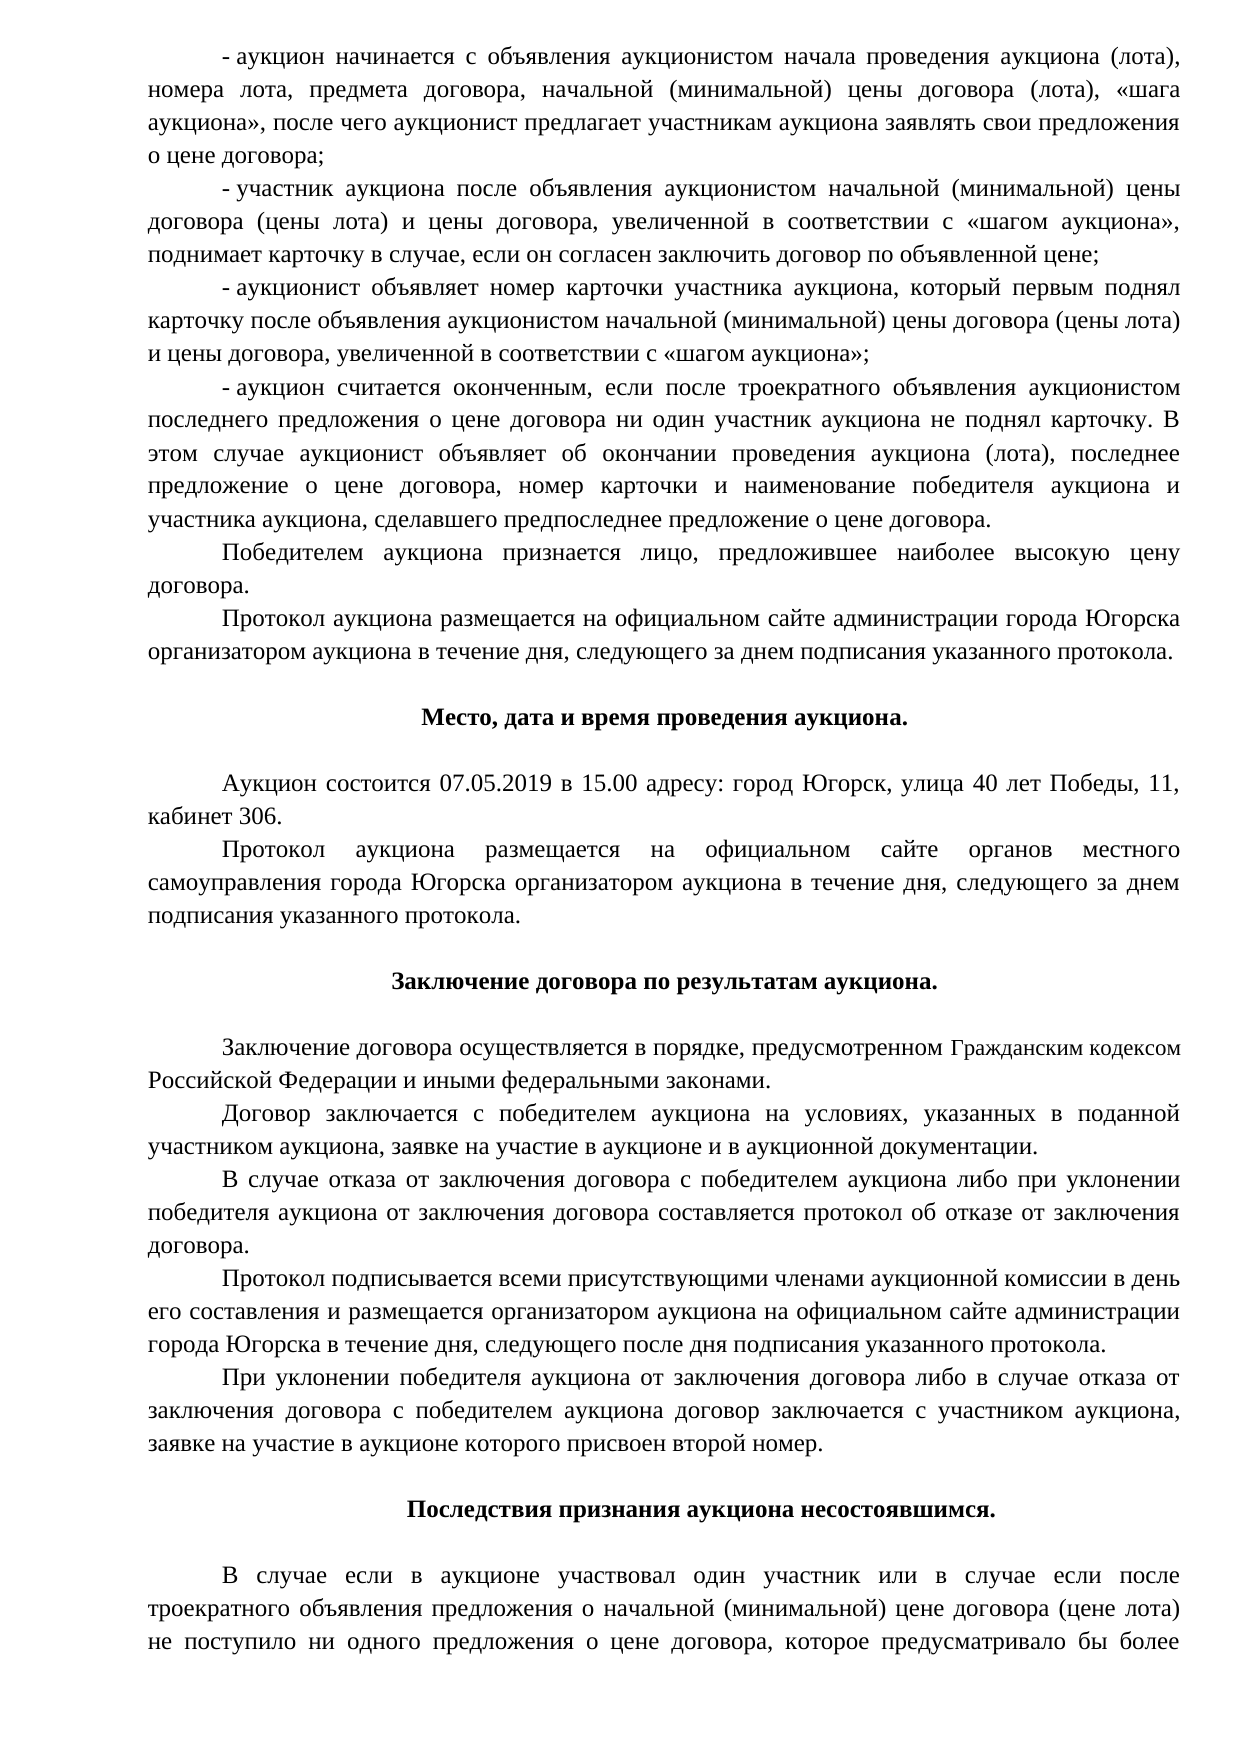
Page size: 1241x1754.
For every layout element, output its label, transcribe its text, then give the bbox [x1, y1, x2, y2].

text Протокол аукциона размещается на официальном сайте администрации города Югорска организатором аукциона в течение дня, следующего за днем подписания указанного протокола. [148, 603, 1181, 664]
text В случае отказа от заключения договора с победителем аукциона либо при уклонении победителя аукциона от заключения договора составляется протокол об отказе от заключения договора. [148, 1164, 1181, 1259]
text - участник аукциона после объявления аукционистом начальной (минимальной) цены договора (цены лота) и цены договора, увеличенной в соответствии с «шагом аукциона», поднимает карточку в случае, если он согласен заключить договор по объявленной цене; [148, 173, 1181, 268]
text Место, дата и время проведения аукциона. [148, 702, 1181, 731]
text Последствия признания аукциона несостоявшимся. [148, 1494, 1181, 1523]
text Протокол подписывается всеми присутствующими членами аукционной комиссии в день его составления и размещается организатором аукциона на официальном сайте администрации города Югорска в течение дня, следующего после дня подписания указанного протокола. [148, 1263, 1181, 1358]
text - аукцион начинается с объявления аукционистом начала проведения аукциона (лота), номера лота, предмета договора, начальной (минимальной) цены договора (лота), «шага аукциона», после чего аукционист предлагает участникам аукциона заявлять свои предложения о цене договора; [148, 41, 1181, 169]
text - аукцион считается оконченным, если после троекратного объявления аукционистом последнего предложения о цене договора ни один участник аукциона не поднял карточку. В этом случае аукционист объявляет об окончании проведения аукциона (лота), последнее предложение о цене договора, номер карточки и наименование победителя аукциона и участника аукциона, сделавшего предпоследнее предложение о цене договора. [148, 372, 1181, 532]
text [148, 1560, 1181, 1655]
list Аукцион состоится 07.05.2019 в 15.00 адресу: город Югорск, улица 40 лет Победы, 11, кабинет 306. [148, 768, 1181, 829]
text - аукционист объявляет номер карточки участника аукциона, который первым поднял карточку после объявления аукционистом начальной (минимальной) цены договора (цены лота) и цены договора, увеличенной в соответствии с «шагом аукциона»; [148, 272, 1181, 367]
text Победителем аукциона признается лицо, предложившее наиболее высокую цену договора. [148, 537, 1181, 598]
text Заключение договора по результатам аукциона. [148, 966, 1181, 995]
list Протокол аукциона размещается на официальном сайте органов местного самоуправления города Югорска организатором аукциона в течение дня, следующего за днем подписания указанного протокола. [148, 834, 1181, 929]
text Заключение договора осуществляется в порядке, предусмотренном Гражданским кодексом Российской Федерации и иными федеральными законами. [148, 1032, 1181, 1094]
text При уклонении победителя аукциона от заключения договора либо в случае отказа от заключения договора с победителем аукциона договор заключается с участником аукциона, заявке на участие в аукционе которого присвоен второй номер. [148, 1362, 1181, 1457]
text Договор заключается с победителем аукциона на условиях, указанных в поданной участником аукциона, заявке на участие в аукционе и в аукционной документации. [148, 1098, 1181, 1160]
